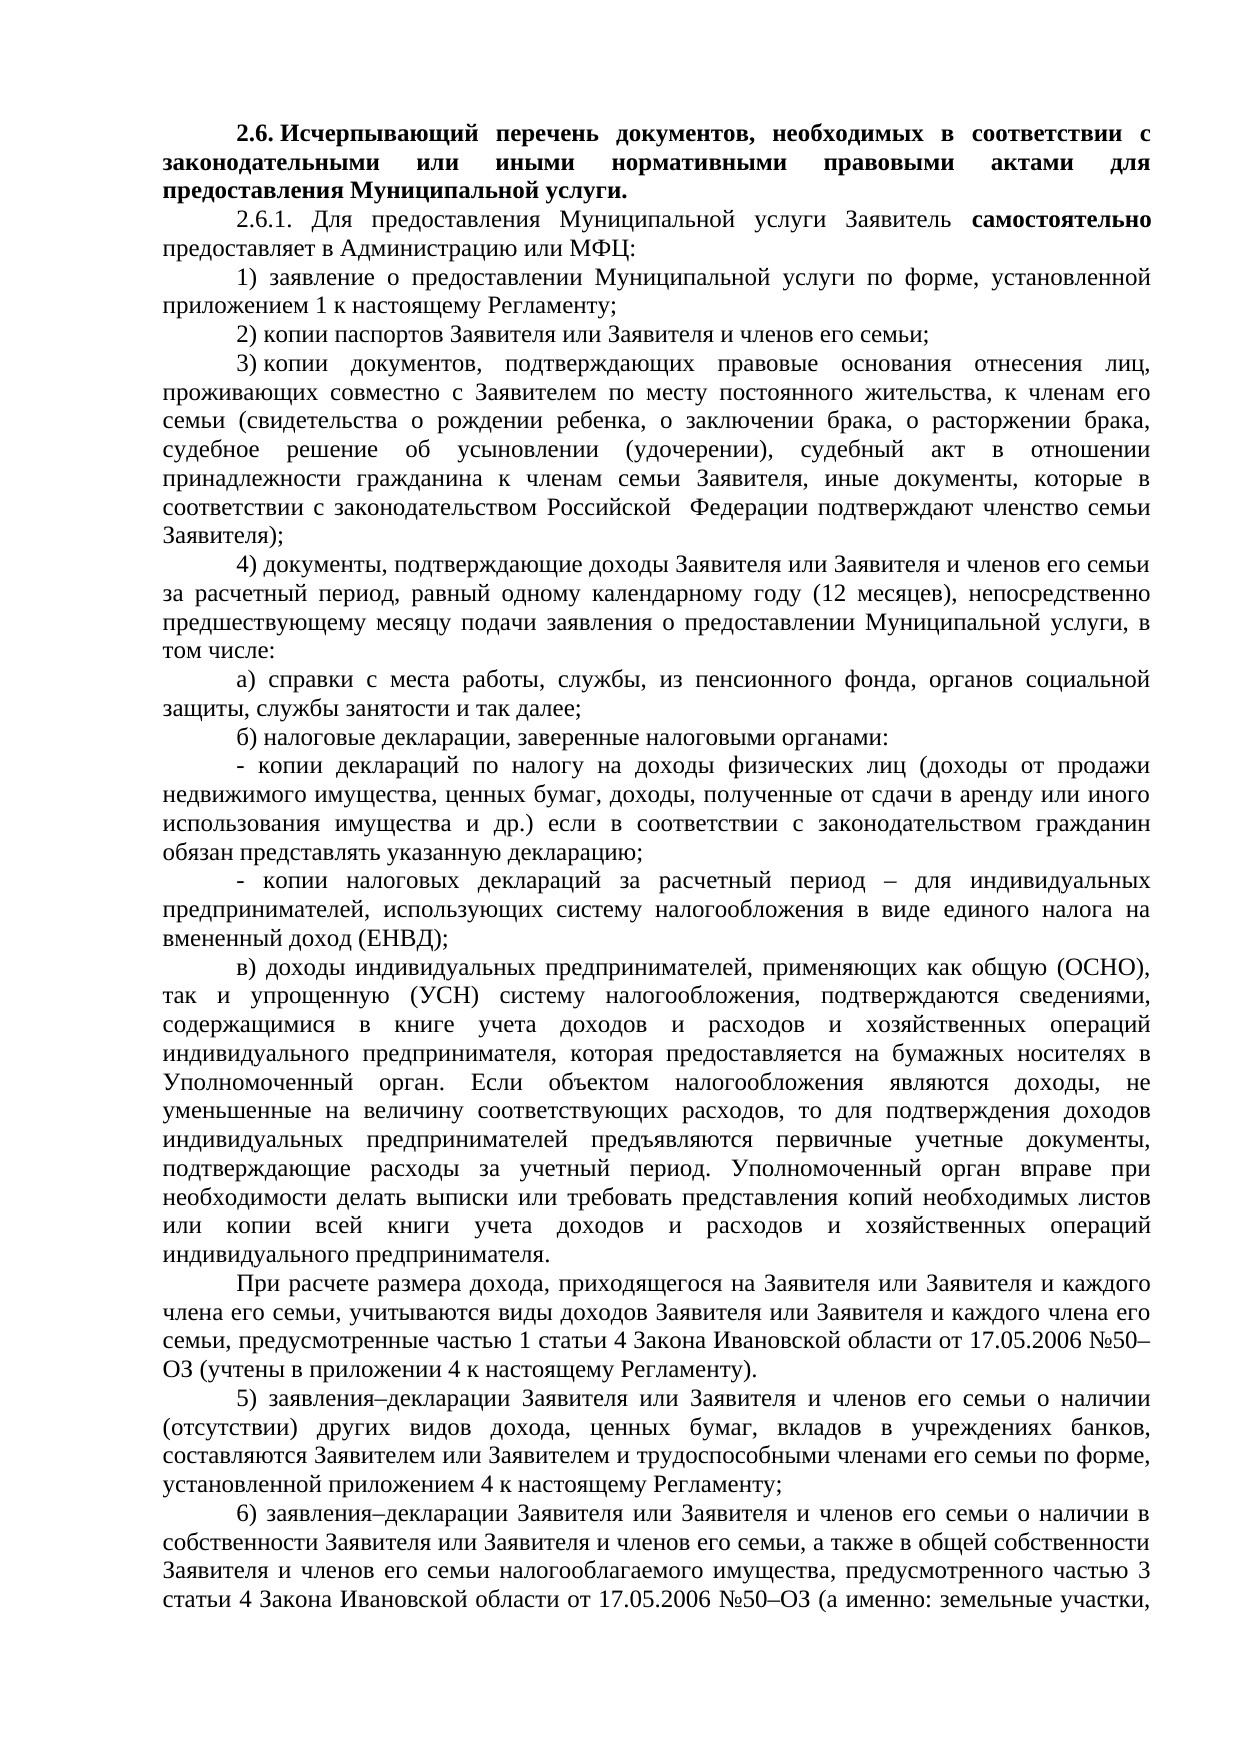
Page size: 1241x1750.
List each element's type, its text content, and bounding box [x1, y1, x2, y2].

text 2.6. Исчерпывающий перечень документов, необходимых в соответствии с законодательными или иными нормативными правовыми актами для предоставления Муниципальной услуги. [162, 118, 1152, 204]
text 2.6.1. Для предоставления Муниципальной услуги Заявитель самостоятельно предоставляет в Администрацию или МФЦ: [162, 204, 1152, 262]
text 4) документы, подтверждающие доходы Заявителя или Заявителя и членов его семьи за расчетный период, равный одному календарному году (12 месяцев), непосредственно предшествующему месяцу подачи заявления о предоставлении Муниципальной услуги, в том числе: [162, 549, 1152, 664]
text 1) заявление о предоставлении Муниципальной услуги по форме, установленной приложением 1 к настоящему Регламенту; [162, 262, 1152, 319]
text При расчете размера дохода, приходящегося на Заявителя или Заявителя и каждого члена его семьи, учитываются виды доходов Заявителя или Заявителя и каждого члена его семьи, предусмотренные частью 1 статьи 4 Закона Ивановской области от 17.05.2006 №50–ОЗ (учтены в приложении 4 к настоящему Регламенту). [162, 1268, 1152, 1383]
text - копии налоговых деклараций за расчетный период – для индивидуальных предпринимателей, использующих систему налогообложения в виде единого налога на вмененный доход (ЕНВД); [162, 866, 1152, 952]
text а) справки с места работы, службы, из пенсионного фонда, органов социальной защиты, службы занятости и так далее; [162, 664, 1152, 722]
text б) налоговые декларации, заверенные налоговыми органами: [162, 722, 1152, 751]
text 5) заявления–декларации Заявителя или Заявителя и членов его семьи о наличии (отсутствии) других видов дохода, ценных бумаг, вкладов в учреждениях банков, составляются Заявителем или Заявителем и трудоспособными членами его семьи по форме, установленной приложением 4 к настоящему Регламенту; [162, 1383, 1152, 1498]
text - копии деклараций по налогу на доходы физических лиц (доходы от продажи недвижимого имущества, ценных бумаг, доходы, полученные от сдачи в аренду или иного использования имущества и др.) если в соответствии с законодательством гражданин обязан представлять указанную декларацию; [162, 751, 1152, 866]
text 2) копии паспортов Заявителя или Заявителя и членов его семьи; [162, 319, 1152, 348]
text в) доходы индивидуальных предпринимателей, применяющих как общую (ОСНО), так и упрощенную (УСН) систему налогообложения, подтверждаются сведениями, содержащимися в книге учета доходов и расходов и хозяйственных операций индивидуального предпринимателя, которая предоставляется на бумажных носителях в Уполномоченный орган. Если объектом налогообложения являются доходы, не уменьшенные на величину соответствующих расходов, то для подтверждения доходов индивидуальных предпринимателей предъявляются первичные учетные документы, подтверждающие расходы за учетный период. Уполномоченный орган вправе при необходимости делать выписки или требовать представления копий необходимых листов или копии всей книги учета доходов и расходов и хозяйственных операций индивидуального предпринимателя. [162, 952, 1152, 1268]
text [162, 1498, 1152, 1613]
text 3) копии документов, подтверждающих правовые основания отнесения лиц, проживающих совместно с Заявителем по месту постоянного жительства, к членам его семьи (свидетельства о рождении ребенка, о заключении брака, о расторжении брака, судебное решение об усыновлении (удочерении), судебный акт в отношении принадлежности гражданина к членам семьи Заявителя, иные документы, которые в соответствии с законодательством Российской Федерации подтверждают членство семьи Заявителя); [162, 348, 1152, 549]
